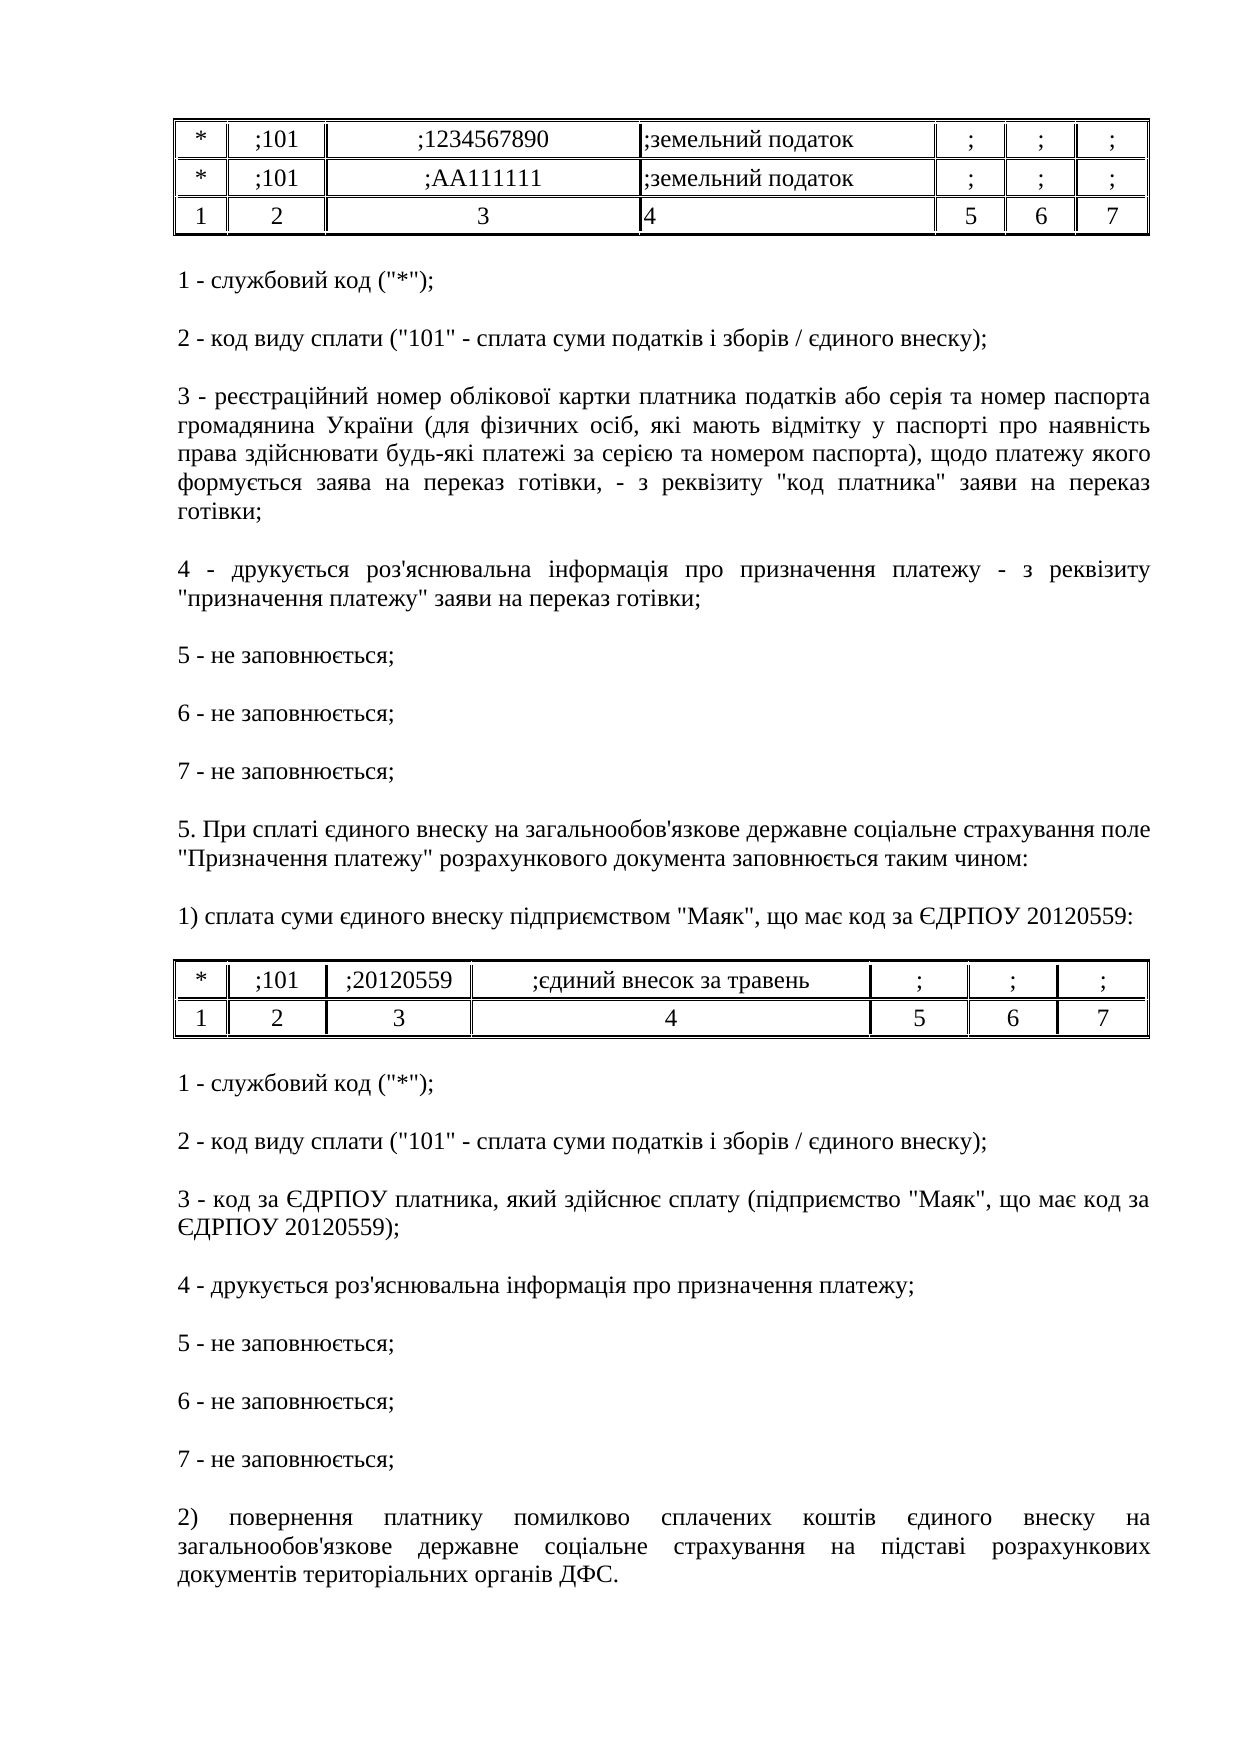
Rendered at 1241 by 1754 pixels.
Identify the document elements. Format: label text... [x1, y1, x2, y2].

table_cell ; [1007, 160, 1074, 194]
table_cell 7 [1076, 195, 1147, 233]
text 3 - реєстраційний номер облікової картки платника податків або серія та номер паспорта громадянина України (для фізичних осіб, які мають відмітку у паспорті про наявність права здійснювати будь-які платежі за серією та номером паспорта), щодо платежу якого формується заява на переказ готівки, - з реквізиту "код платника" заяви на переказ готівки; [177, 381, 1152, 525]
table_cell 1 [176, 997, 228, 1035]
table_cell 2 [228, 195, 326, 233]
text 5 - не заповнюється; [177, 1328, 1152, 1357]
table_header ; [969, 962, 1057, 997]
table_header ; [870, 962, 968, 997]
table_cell 4 [640, 198, 936, 233]
text 1 - службовий код ("*"); [177, 265, 1152, 294]
table_cell 5 [936, 198, 1006, 233]
text 1 - службовий код ("*"); [177, 1068, 1152, 1097]
table_header ; [936, 122, 1006, 156]
table_header ;20120559 [326, 962, 471, 997]
text 7 - не заповнюється; [177, 756, 1152, 785]
table_cell 1 [176, 195, 228, 233]
text 2 - код виду сплати ("101" - сплата суми податків і зборів / єдиного внеску); [177, 323, 1152, 352]
text 1) сплата суми єдиного внеску підприємством "Маяк", що має код за ЄДРПОУ 20120559: [177, 901, 1152, 930]
table_header * [176, 961, 228, 997]
table_header ;101 [228, 120, 326, 156]
text 2) повернення платнику помилково сплачених коштів єдиного внеску на загальнообов'язкове державне соціальне страхування на підставі розрахункових документів територіальних органів ДФС. [177, 1502, 1152, 1588]
table_cell 6 [1006, 195, 1076, 233]
table_cell ;АА111111 [328, 160, 639, 194]
text 5 - не заповнюється; [177, 641, 1152, 669]
table_header ;земельний податок [640, 122, 936, 156]
table_header ; [1076, 122, 1147, 156]
table_cell 6 [969, 1001, 1057, 1035]
text 6 - не заповнюється; [177, 1386, 1152, 1415]
table_cell 4 [471, 1001, 870, 1035]
table_header * [176, 122, 228, 156]
table_cell 3 [326, 1001, 471, 1035]
text 6 - не заповнюється; [177, 698, 1152, 727]
table_cell ;земельний податок [642, 160, 934, 194]
text 4 - друкується роз'яснювальна інформація про призначення платежу; [177, 1270, 1152, 1299]
table_cell 5 [870, 1001, 968, 1035]
table_cell ;101 [229, 160, 324, 194]
text 5. При сплаті єдиного внеску на загальнообов'язкове державне соціальне страхування поле "Призначення платежу" розрахункового документа заповнюється таким чином: [177, 814, 1152, 872]
text 7 - не заповнюється; [177, 1444, 1152, 1473]
table_header ;101 [228, 962, 326, 997]
table_cell ; [1078, 156, 1147, 194]
table_header ;єдиний внесок за травень [471, 961, 870, 997]
text 4 - друкується роз'яснювальна інформація про призначення платежу - з реквізиту "призначення платежу" заяви на переказ готівки; [177, 554, 1152, 611]
table_header ; [1057, 962, 1147, 997]
text 3 - код за ЄДРПОУ платника, який здійснює сплату (підприємство "Маяк", що має код за ЄДРПОУ 20120559); [177, 1184, 1152, 1241]
table_cell * [176, 156, 226, 194]
table_header ;1234567890 [326, 120, 640, 156]
table_cell 7 [1057, 997, 1147, 1035]
table_cell ; [937, 160, 1004, 194]
text 2 - код виду сплати ("101" - сплата суми податків і зборів / єдиного внеску); [177, 1126, 1152, 1154]
table_cell 2 [228, 1001, 326, 1035]
table_cell 3 [326, 198, 640, 233]
table_header ; [1006, 120, 1076, 156]
